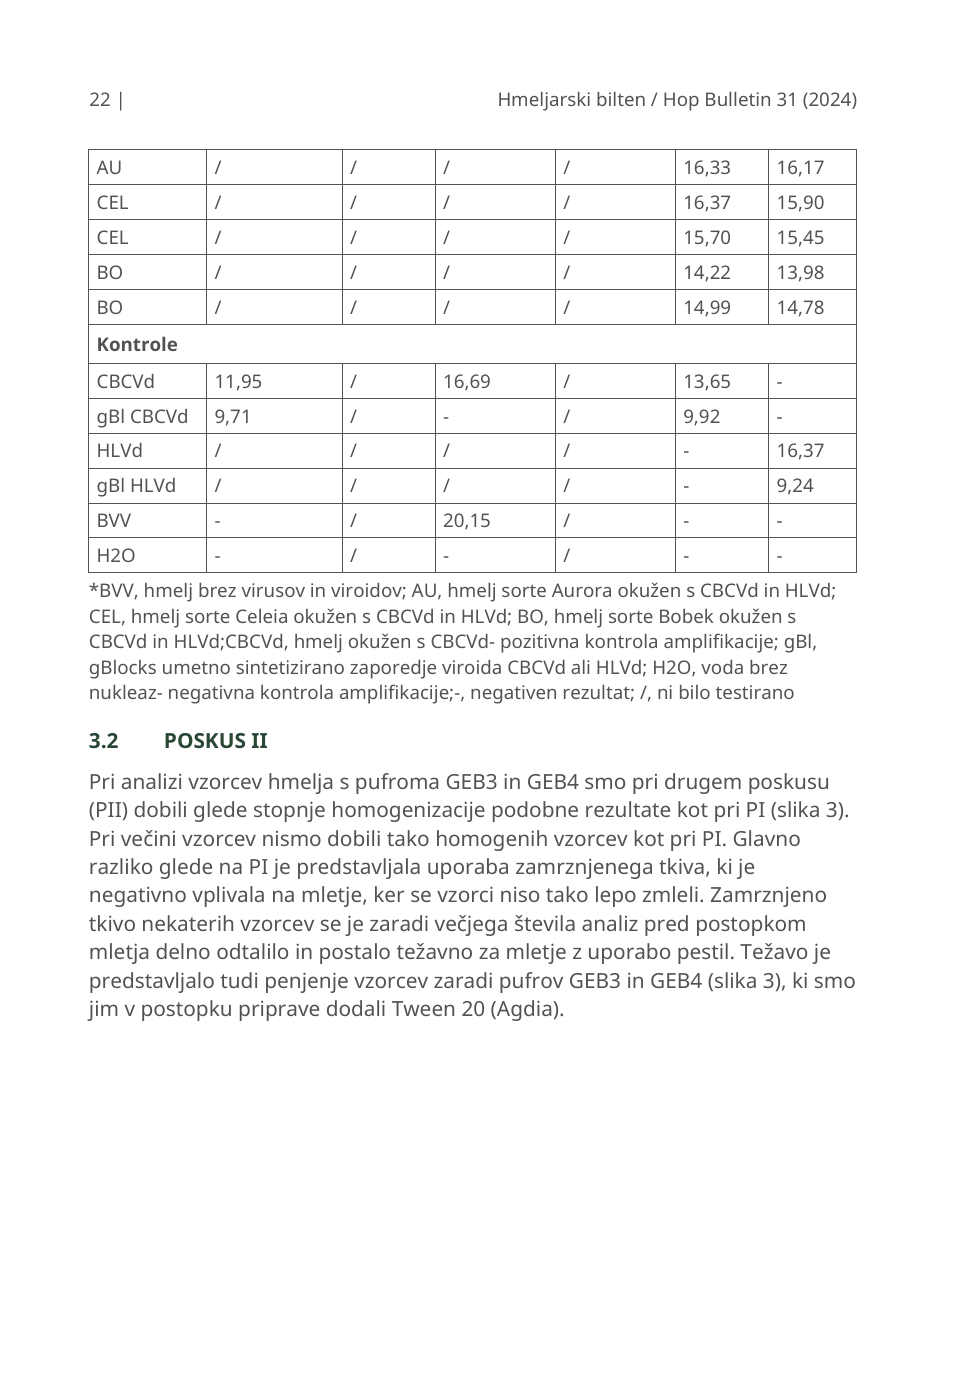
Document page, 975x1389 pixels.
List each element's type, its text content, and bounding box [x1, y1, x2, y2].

table_cell 16,69 [436, 364, 555, 398]
table_cell - [769, 364, 856, 398]
table_cell 15,70 [676, 220, 768, 254]
table_cell gBl CBCVd [89, 399, 206, 433]
table_cell AU [89, 150, 206, 184]
table_cell 16,33 [676, 150, 768, 184]
table_cell / [556, 150, 675, 184]
table_cell / [207, 469, 342, 502]
table_cell / [343, 290, 435, 324]
table_cell BO [89, 255, 206, 289]
table_cell / [556, 469, 675, 502]
table_cell 15,45 [769, 220, 856, 254]
table_cell 9,71 [207, 399, 342, 433]
table_cell / [556, 220, 675, 254]
table_cell / [343, 469, 435, 502]
table_cell / [207, 185, 342, 219]
table_cell / [556, 434, 675, 467]
table_cell / [343, 538, 435, 572]
subtitle POSKUS II [89, 726, 857, 754]
table_cell 9,92 [676, 399, 768, 433]
table_cell - [436, 538, 555, 572]
table_cell CBCVd [89, 364, 206, 398]
table_cell - [676, 538, 768, 572]
table_cell / [436, 150, 555, 184]
table_cell / [556, 290, 675, 324]
table_cell 16,37 [769, 434, 856, 467]
table_cell / [436, 290, 555, 324]
table_cell H2O [89, 538, 206, 572]
table_cell BO [89, 290, 206, 324]
table_cell / [556, 255, 675, 289]
table_cell / [436, 469, 555, 502]
table_cell 14,78 [769, 290, 856, 324]
table_cell / [207, 255, 342, 289]
table_cell / [343, 504, 435, 537]
table_cell / [343, 255, 435, 289]
table_cell / [207, 434, 342, 467]
table_cell Kontrole [89, 325, 856, 363]
table_cell - [676, 434, 768, 467]
table_cell / [343, 399, 435, 433]
table_cell 15,90 [769, 185, 856, 219]
table_cell CEL [89, 220, 206, 254]
table_cell / [207, 220, 342, 254]
table_cell 11,95 [207, 364, 342, 398]
table_cell / [436, 220, 555, 254]
table_cell gBl HLVd [89, 469, 206, 502]
table_cell / [436, 185, 555, 219]
table_cell / [556, 504, 675, 537]
table_cell / [343, 434, 435, 467]
table_cell - [769, 399, 856, 433]
table_cell / [436, 255, 555, 289]
table_cell / [343, 364, 435, 398]
table_cell / [556, 364, 675, 398]
table_cell CEL [89, 185, 206, 219]
table_cell - [676, 469, 768, 502]
table_cell 13,65 [676, 364, 768, 398]
table_cell / [343, 220, 435, 254]
table_cell / [556, 185, 675, 219]
table_cell - [436, 399, 555, 433]
table_cell / [343, 185, 435, 219]
table_cell - [207, 504, 342, 537]
table_cell - [769, 504, 856, 537]
table_cell 16,37 [676, 185, 768, 219]
text Pri analizi vzorcev hmelja s pufroma GEB3 in GEB4 smo pri drugem poskusu (PII) dobili glede stopnje homogenizacije podobne rezultate kot pri PI (slika 3). Pri večini vzorcev nismo dobili tako homogenih vzorcev kot pri PI. Glavno razliko glede na PI je predstavljala uporaba zamrznjenega tkiva, ki je negativno vplivala na mletje, ker se vzorci niso tako lepo zmleli. Zamrznjeno tkivo nekaterih vzorcev se je zaradi večjega števila analiz pred postopkom mletja delno odtalilo in postalo težavno za mletje z uporabo pestil. Težavo je predstavljalo tudi penjenje vzorcev zaradi pufrov GEB3 in GEB4 (slika 3), ki smo jim v postopku priprave dodali Tween 20 (Agdia). [89, 767, 857, 1023]
table_cell 14,99 [676, 290, 768, 324]
table_cell BVV [89, 504, 206, 537]
text *BVV, hmelj brez virusov in viroidov; AU, hmelj sorte Aurora okužen s CBCVd in HLVd; CEL, hmelj sorte Celeia okužen s CBCVd in HLVd; BO, hmelj sorte Bobek okužen s CBCVd in HLVd;CBCVd, hmelj okužen s CBCVd- pozitivna kontrola amplifikacije; gBl, gBlocks umetno sintetizirano zaporedje viroida CBCVd ali HLVd; H2O, voda brez nukleaz- negativna kontrola amplifikacije;-, negativen rezultat; /, ni bilo testirano [89, 577, 857, 705]
table_cell / [556, 538, 675, 572]
table_cell - [207, 538, 342, 572]
table_cell 14,22 [676, 255, 768, 289]
table_cell / [436, 434, 555, 467]
table_cell - [769, 538, 856, 572]
table_cell - [676, 504, 768, 537]
table_cell HLVd [89, 434, 206, 467]
table_cell / [207, 150, 342, 184]
table_cell 20,15 [436, 504, 555, 537]
table_cell / [556, 399, 675, 433]
table_cell 9,24 [769, 469, 856, 502]
table_cell / [207, 290, 342, 324]
table_cell 16,17 [769, 150, 856, 184]
table_cell 13,98 [769, 255, 856, 289]
table_cell / [343, 150, 435, 184]
